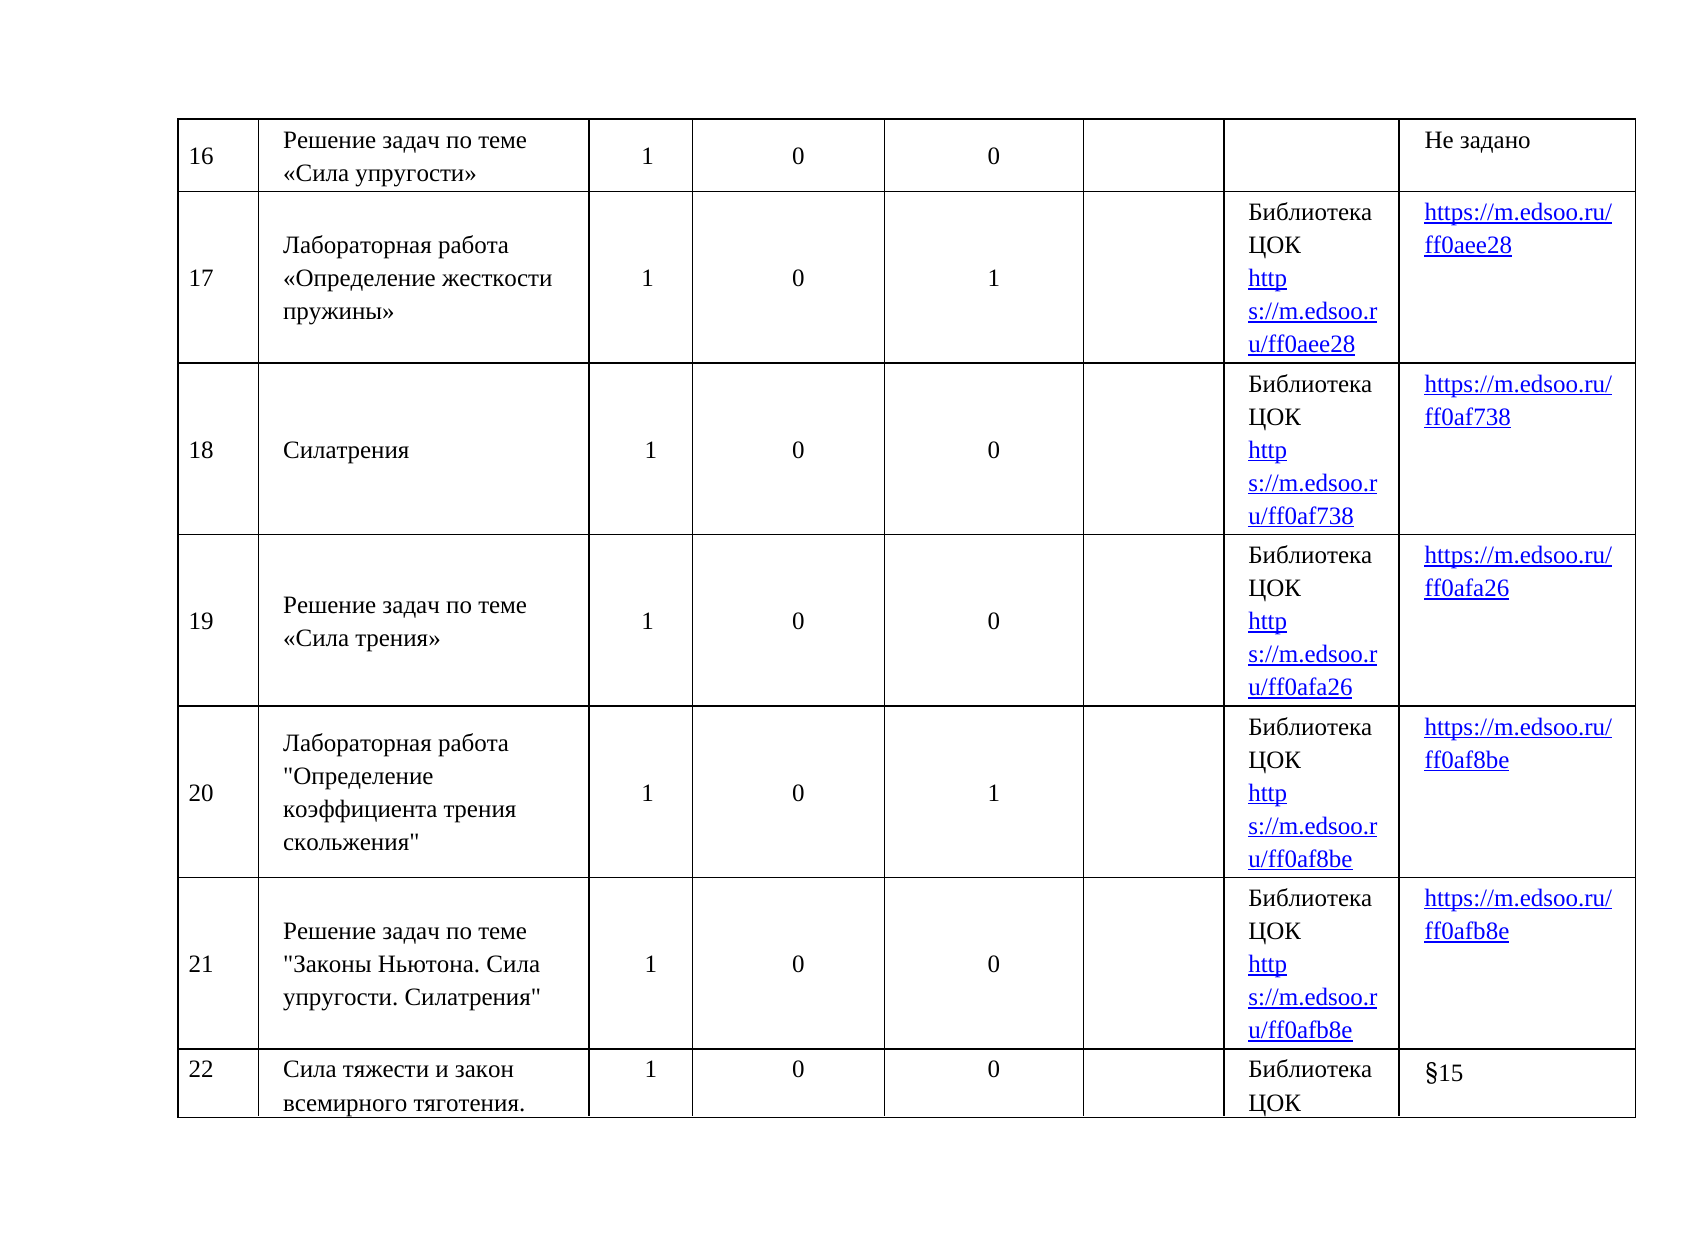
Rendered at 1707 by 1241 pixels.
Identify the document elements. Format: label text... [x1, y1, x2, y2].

table_cell 19 [179, 535, 258, 705]
table_cell 0 [885, 1050, 1083, 1116]
table_cell 0 [693, 1050, 884, 1116]
table_cell 1 [590, 364, 692, 533]
table_cell 0 [885, 535, 1083, 705]
table_cell 0 [693, 192, 884, 362]
table_cell 1 [590, 878, 692, 1048]
table_cell Лабораторная работа «Определение жесткости пружины» [259, 192, 588, 362]
table_cell https://m.edsoo.ru/ff0afa26 [1400, 535, 1635, 705]
table_cell Библиотека ЦОК https://m.edsoo.ru/ff0af738 [1225, 364, 1398, 533]
table_cell Решение задач по теме «Сила трения» [259, 535, 588, 705]
table_cell [1084, 707, 1223, 876]
table_cell 21 [179, 878, 258, 1048]
table_cell [1084, 1050, 1223, 1116]
table_cell 0 [885, 878, 1083, 1048]
table_cell Лабораторная работа "Определение коэффициента трения скольжения" [259, 707, 588, 876]
table_cell 0 [885, 120, 1083, 191]
table_cell Библиотека ЦОК https://m.edsoo.ru/ff0afb8e [1225, 878, 1398, 1048]
table_cell 22 [179, 1050, 258, 1116]
table_cell [1084, 535, 1223, 705]
table_cell https://m.edsoo.ru/ff0afb8e [1400, 878, 1635, 1048]
table_cell 1 [590, 1050, 692, 1116]
table_cell https://m.edsoo.ru/ff0af8be [1400, 707, 1635, 876]
table_cell 20 [179, 707, 258, 876]
table_cell 0 [693, 535, 884, 705]
table_cell Не задано [1400, 120, 1635, 191]
table_cell Решение задач по теме «Сила упругости» [259, 120, 588, 191]
table_cell 1 [590, 707, 692, 876]
table_cell 1 [590, 192, 692, 362]
table_cell Библиотека ЦОК https://m.edsoo.ru/ff0aee28 [1225, 192, 1398, 362]
table_cell Библиотека ЦОК https://m.edsoo.ru/ff0af8be [1225, 707, 1398, 876]
table_cell 1 [885, 707, 1083, 876]
table_cell 1 [590, 120, 692, 191]
table_cell [1225, 120, 1398, 191]
table_cell 0 [693, 707, 884, 876]
table_cell 0 [693, 364, 884, 533]
table_cell Библиотека ЦОК https://m.edsoo.ru/ff0afa26 [1225, 535, 1398, 705]
table_cell 17 [179, 192, 258, 362]
table_cell 0 [885, 364, 1083, 533]
table_cell https://m.edsoo.ru/ff0aee28 [1400, 192, 1635, 362]
table_cell [1084, 878, 1223, 1048]
table_cell 1 [885, 192, 1083, 362]
table_cell 0 [693, 120, 884, 191]
table_cell [1084, 120, 1223, 191]
table_cell 18 [179, 364, 258, 533]
table_cell Решение задач по теме "Законы Ньютона. Сила упругости. Силатрения" [259, 878, 588, 1048]
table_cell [259, 1050, 588, 1116]
table_cell 0 [693, 878, 884, 1048]
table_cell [1225, 1050, 1398, 1116]
table_cell 1 [590, 535, 692, 705]
table_cell https://m.edsoo.ru/ff0af738 [1400, 364, 1635, 533]
table_cell Силатрения [259, 364, 588, 533]
table_cell 16 [179, 120, 258, 191]
table_cell §15 [1400, 1050, 1635, 1116]
table_cell [1084, 364, 1223, 533]
table_cell [1084, 192, 1223, 362]
